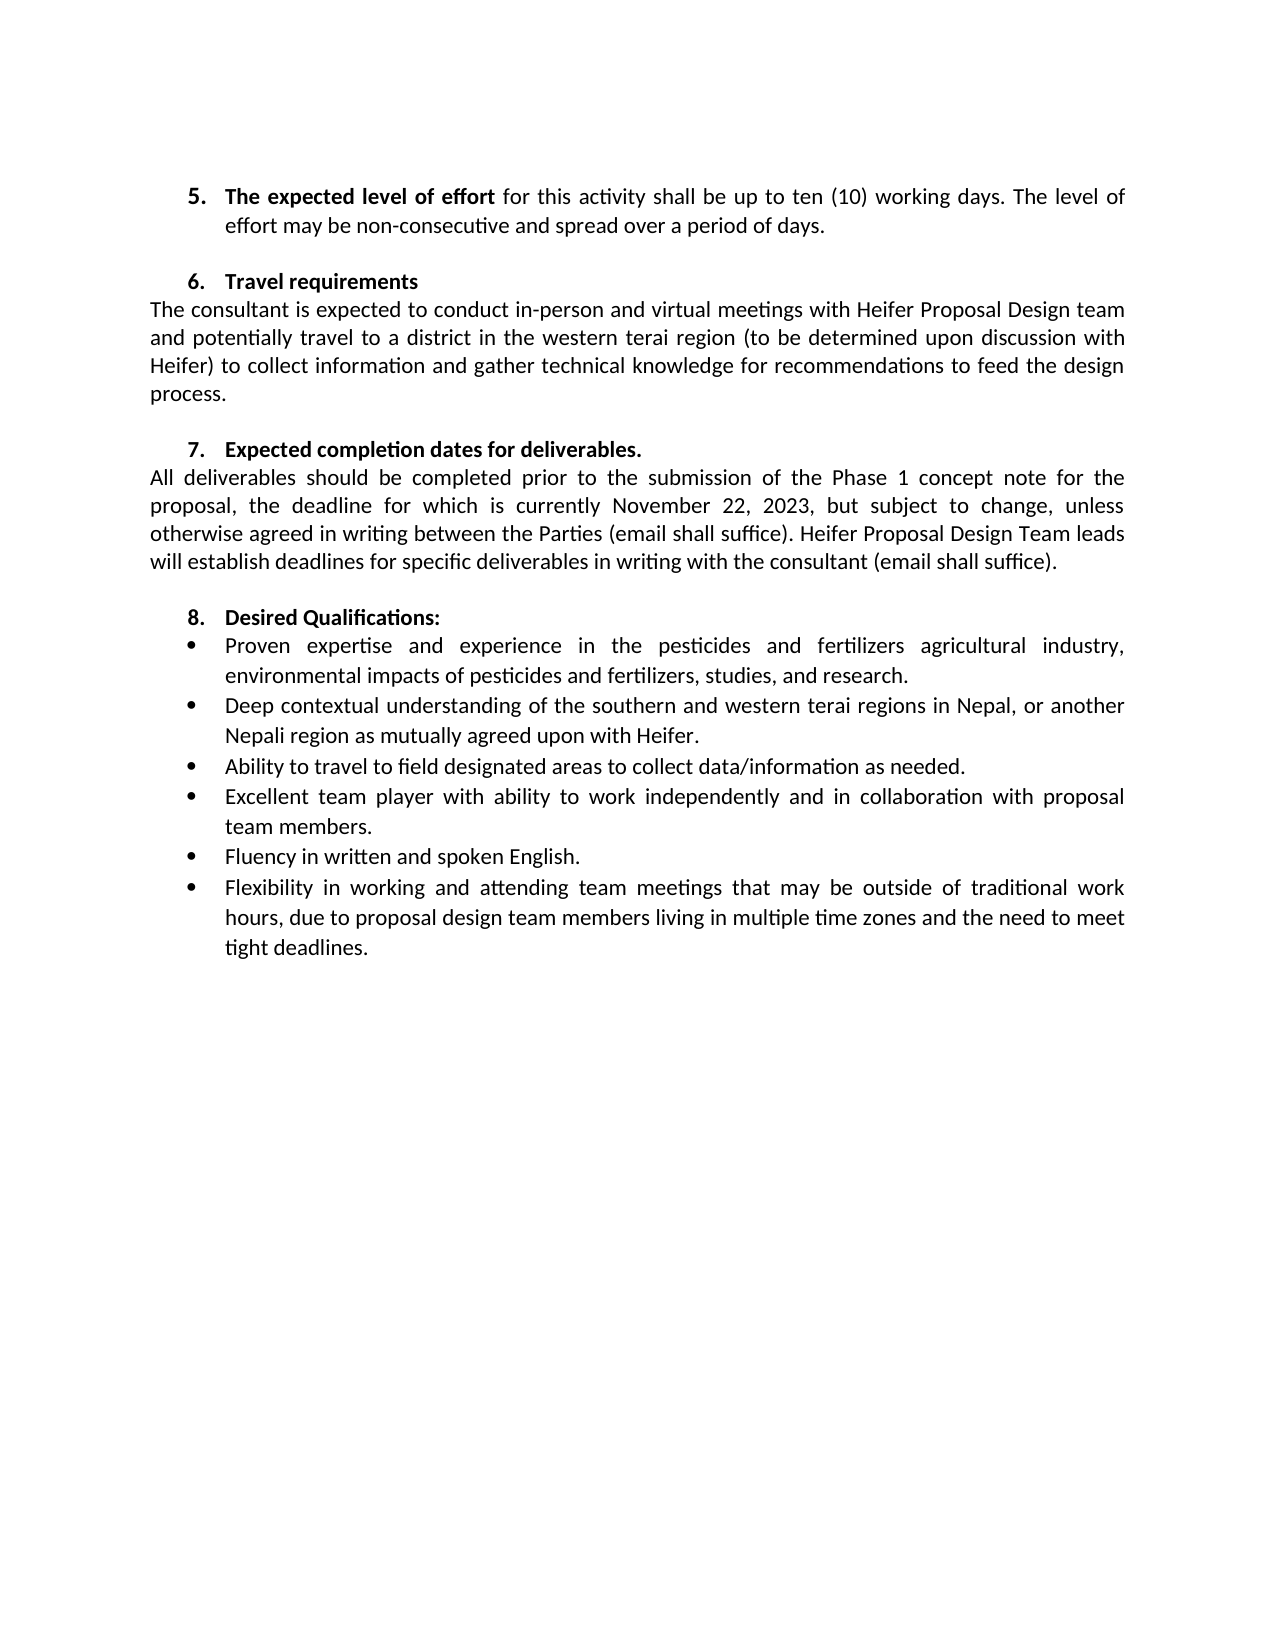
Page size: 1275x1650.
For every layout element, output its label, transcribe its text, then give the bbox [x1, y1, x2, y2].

list Flexibility in working and attending team meetings that may be outside of traditional work hours, due to proposal design team members living in multiple time zones and the need to meet tight deadlines. [187, 873, 1125, 961]
list The expected level of effort for this activity shall be up to ten (10) working days. The level of effort may be non-consecutive and spread over a period of days. [187, 180, 1125, 239]
list Proven expertise and experience in the pesticides and fertilizers agricultural industry, environmental impacts of pesticides and fertilizers, studies, and research. [187, 631, 1125, 689]
list Expected completion dates for deliverables. [187, 435, 1125, 463]
list Desired Qualifications: [187, 603, 1125, 631]
text The consultant is expected to conduct in-person and virtual meetings with Heifer Proposal Design team and potentially travel to a district in the western terai region (to be determined upon discussion with Heifer) to collect information and gather technical knowledge for recommendations to feed the design process. [150, 295, 1125, 407]
list Ability to travel to field designated areas to collect data/information as needed. [187, 752, 1125, 780]
list Excellent team player with ability to work independently and in collaboration with proposal team members. [187, 782, 1125, 840]
list Fluency in written and spoken English. [187, 842, 1125, 871]
list Travel requirements [187, 267, 1125, 295]
text All deliverables should be completed prior to the submission of the Phase 1 concept note for the proposal, the deadline for which is currently November 22, 2023, but subject to change, unless otherwise agreed in writing between the Parties (email shall suffice). Heifer Proposal Design Team leads will establish deadlines for specific deliverables in writing with the consultant (email shall suffice). [150, 463, 1125, 575]
list Deep contextual understanding of the southern and western terai regions in Nepal, or another Nepali region as mutually agreed upon with Heifer. [187, 691, 1125, 750]
